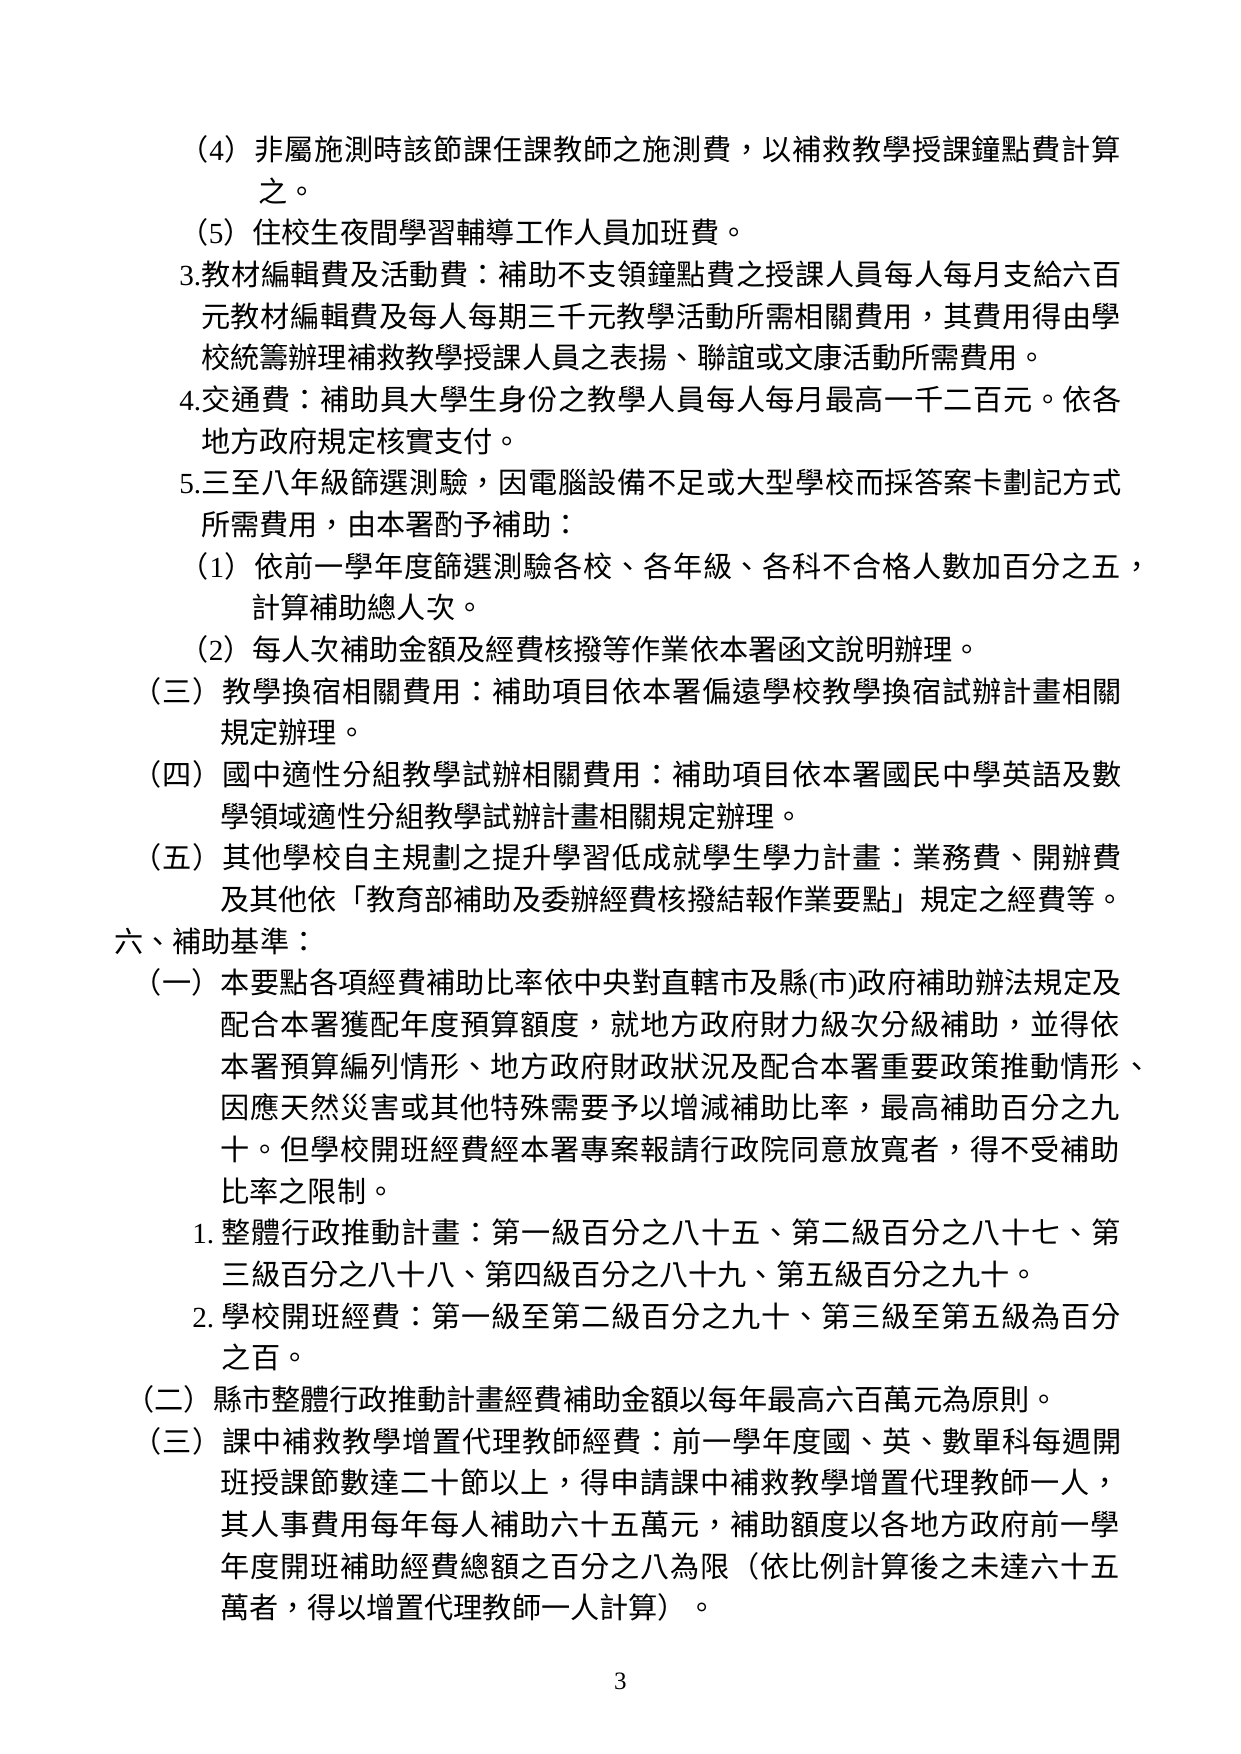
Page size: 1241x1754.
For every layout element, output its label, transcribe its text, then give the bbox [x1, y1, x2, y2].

text （2）每人次補助金額及經費核撥等作業依本署函文說明辦理。 [179, 627, 1122, 669]
text （1）依前一學年度篩選測驗各校、各年級、各科不合格人數加百分之五，計算補助總人次。 [179, 544, 1122, 627]
text （一）本要點各項經費補助比率依中央對直轄市及縣(市)政府補助辦法規定及配合本署獲配年度預算額度，就地方政府財力級次分級補助，並得依本署預算編列情形、地方政府財政狀況及配合本署重要政策推動情形、因應天然災害或其他特殊需要予以增減補助比率，最高補助百分之九十。但學校開班經費經本署專案報請行政院同意放寬者，得不受補助比率之限制。 [133, 960, 1122, 1210]
text 5.三至八年級篩選測驗，因電腦設備不足或大型學校而採答案卡劃記方式所需費用，由本署酌予補助： [179, 460, 1122, 544]
text （四）國中適性分組教學試辦相關費用：補助項目依本署國民中學英語及數學領域適性分組教學試辦計畫相關規定辦理。 [133, 752, 1122, 835]
text 3.教材編輯費及活動費：補助不支領鐘點費之授課人員每人每月支給六百元教材編輯費及每人每期三千元教學活動所需相關費用，其費用得由學校統籌辦理補救教學授課人員之表揚、聯誼或文康活動所需費用。 [179, 252, 1122, 377]
text （4）非屬施測時該節課任課教師之施測費，以補救教學授課鐘點費計算之。 [179, 127, 1122, 210]
text （三）課中補救教學增置代理教師經費：前一學年度國、英、數單科每週開班授課節數達二十節以上，得申請課中補救教學增置代理教師一人，其人事費用每年每人補助六十五萬元，補助額度以各地方政府前一學年度開班補助經費總額之百分之八為限（依比例計算後之未達六十五萬者，得以增置代理教師一人計算）。 [133, 1419, 1122, 1627]
text 4.交通費：補助具大學生身份之教學人員每人每月最高一千二百元。依各地方政府規定核實支付。 [179, 377, 1122, 460]
text （三）教學換宿相關費用：補助項目依本署偏遠學校教學換宿試辦計畫相關規定辦理。 [133, 669, 1122, 752]
text 六、補助基準： [114, 919, 1122, 960]
text （5）住校生夜間學習輔導工作人員加班費。 [179, 210, 1122, 252]
text （五）其他學校自主規劃之提升學習低成就學生學力計畫：業務費、開辦費及其他依「教育部補助及委辦經費核撥結報作業要點」規定之經費等。 [133, 835, 1122, 919]
list 整體行政推動計畫：第一級百分之八十五、第二級百分之八十七、第三級百分之八十八、第四級百分之八十九、第五級百分之九十。 [192, 1210, 1122, 1294]
text （二）縣市整體行政推動計畫經費補助金額以每年最高六百萬元為原則。 [118, 1377, 1122, 1419]
list 學校開班經費：第一級至第二級百分之九十、第三級至第五級為百分之百。 [192, 1294, 1122, 1377]
